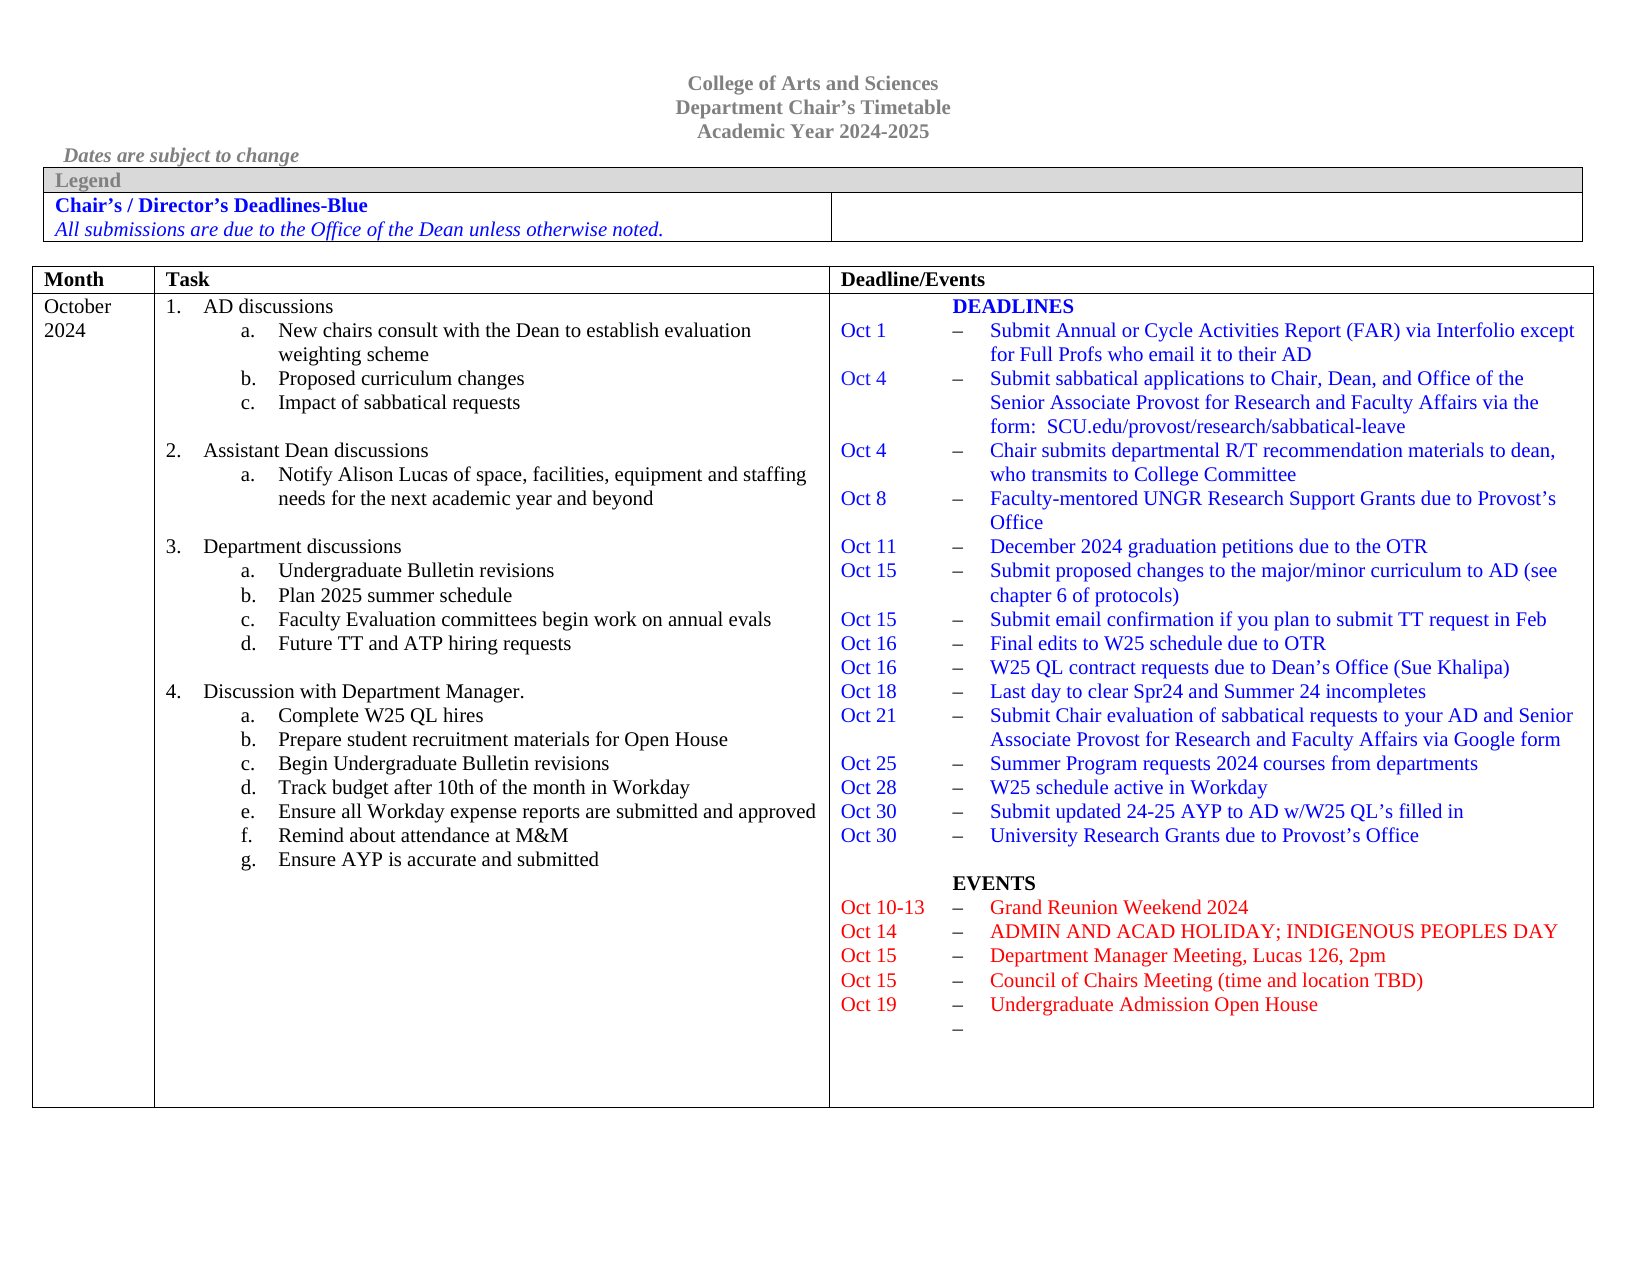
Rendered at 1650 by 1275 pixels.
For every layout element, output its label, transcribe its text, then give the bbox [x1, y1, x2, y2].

text Department Chair’s Timetable [63, 94, 1563, 119]
text College of Arts and Sciences [63, 71, 1563, 94]
table_cell October 2024 [33, 294, 154, 1107]
table_cell Chair’s / Director’s Deadlines-Blue All submissions are due to the Office of the Dean unless otherwise noted. [44, 193, 831, 241]
text Academic Year 2024-2025 [63, 119, 1563, 143]
table_header Month [33, 267, 154, 293]
table_header Deadline/Events [830, 267, 1593, 293]
table_cell DEADLINES Submit Annual or Cycle Activities Report (FAR) via Interfolio except for Full Profs who email it to their AD Submit sabbatical applications to Chair, Dean, and Office of the Senior Associate Provost for Research and Faculty Affairs via the form: SCU.edu/provost/research/sabbatical-leave Chair submits departmental R/T recommendation materials to dean, who transmits to College Committee Faculty-mentored UNGR Research Support Grants due to Provost’s Office December 2024 graduation petitions due to the OTR Submit proposed changes to the major/minor curriculum to AD (see chapter 6 of protocols) Submit email confirmation if you plan to submit TT request in Feb Final edits to W25 schedule due to OTR W25 QL contract requests due to Dean’s Office (Sue Khalipa) Last day to clear Spr24 and Summer 24 incompletes Submit Chair evaluation of sabbatical requests to your AD and Senior Associate Provost for Research and Faculty Affairs via Google form Summer Program requests 2024 courses from departments W25 schedule active in Workday Submit updated 24-25 AYP to AD w/W25 QL’s filled in University Research Grants due to Provost’s Office EVENTS Grand Reunion Weekend 2024 ADMIN AND ACAD HOLIDAY; INDIGENOUS PEOPLES DAY Department Manager Meeting, Lucas 126, 2pm Council of Chairs Meeting (time and location TBD) Undergraduate Admission Open House [941, 294, 1593, 1107]
table_cell [832, 193, 1582, 241]
table_header Legend [44, 168, 1582, 192]
table_header Task [155, 267, 829, 293]
text Dates are subject to change [63, 143, 1563, 167]
table_cell AD discussions New chairs consult with the Dean to establish evaluation weighting scheme Proposed curriculum changes Impact of sabbatical requests Assistant Dean discussions Notify Alison Lucas of space, facilities, equipment and staffing needs for the next academic year and beyond Department discussions Undergraduate Bulletin revisions Plan 2025 summer schedule Faculty Evaluation committees begin work on annual evals Future TT and ATP hiring requests Discussion with Department Manager. Complete W25 QL hires Prepare student recruitment materials for Open House Begin Undergraduate Bulletin revisions Track budget after 10th of the month in Workday Ensure all Workday expense reports are submitted and approved Remind about attendance at M&M Ensure AYP is accurate and submitted [155, 294, 829, 1107]
table_cell Oct 1 Oct 4 Oct 4 Oct 8 Oct 11 Oct 15 Oct 15 Oct 16 Oct 16 Oct 18 Oct 21 Oct 25 Oct 28 Oct 30 Oct 30 Oct 10-13 Oct 14 Oct 15 Oct 15 Oct 19 [830, 294, 941, 1107]
